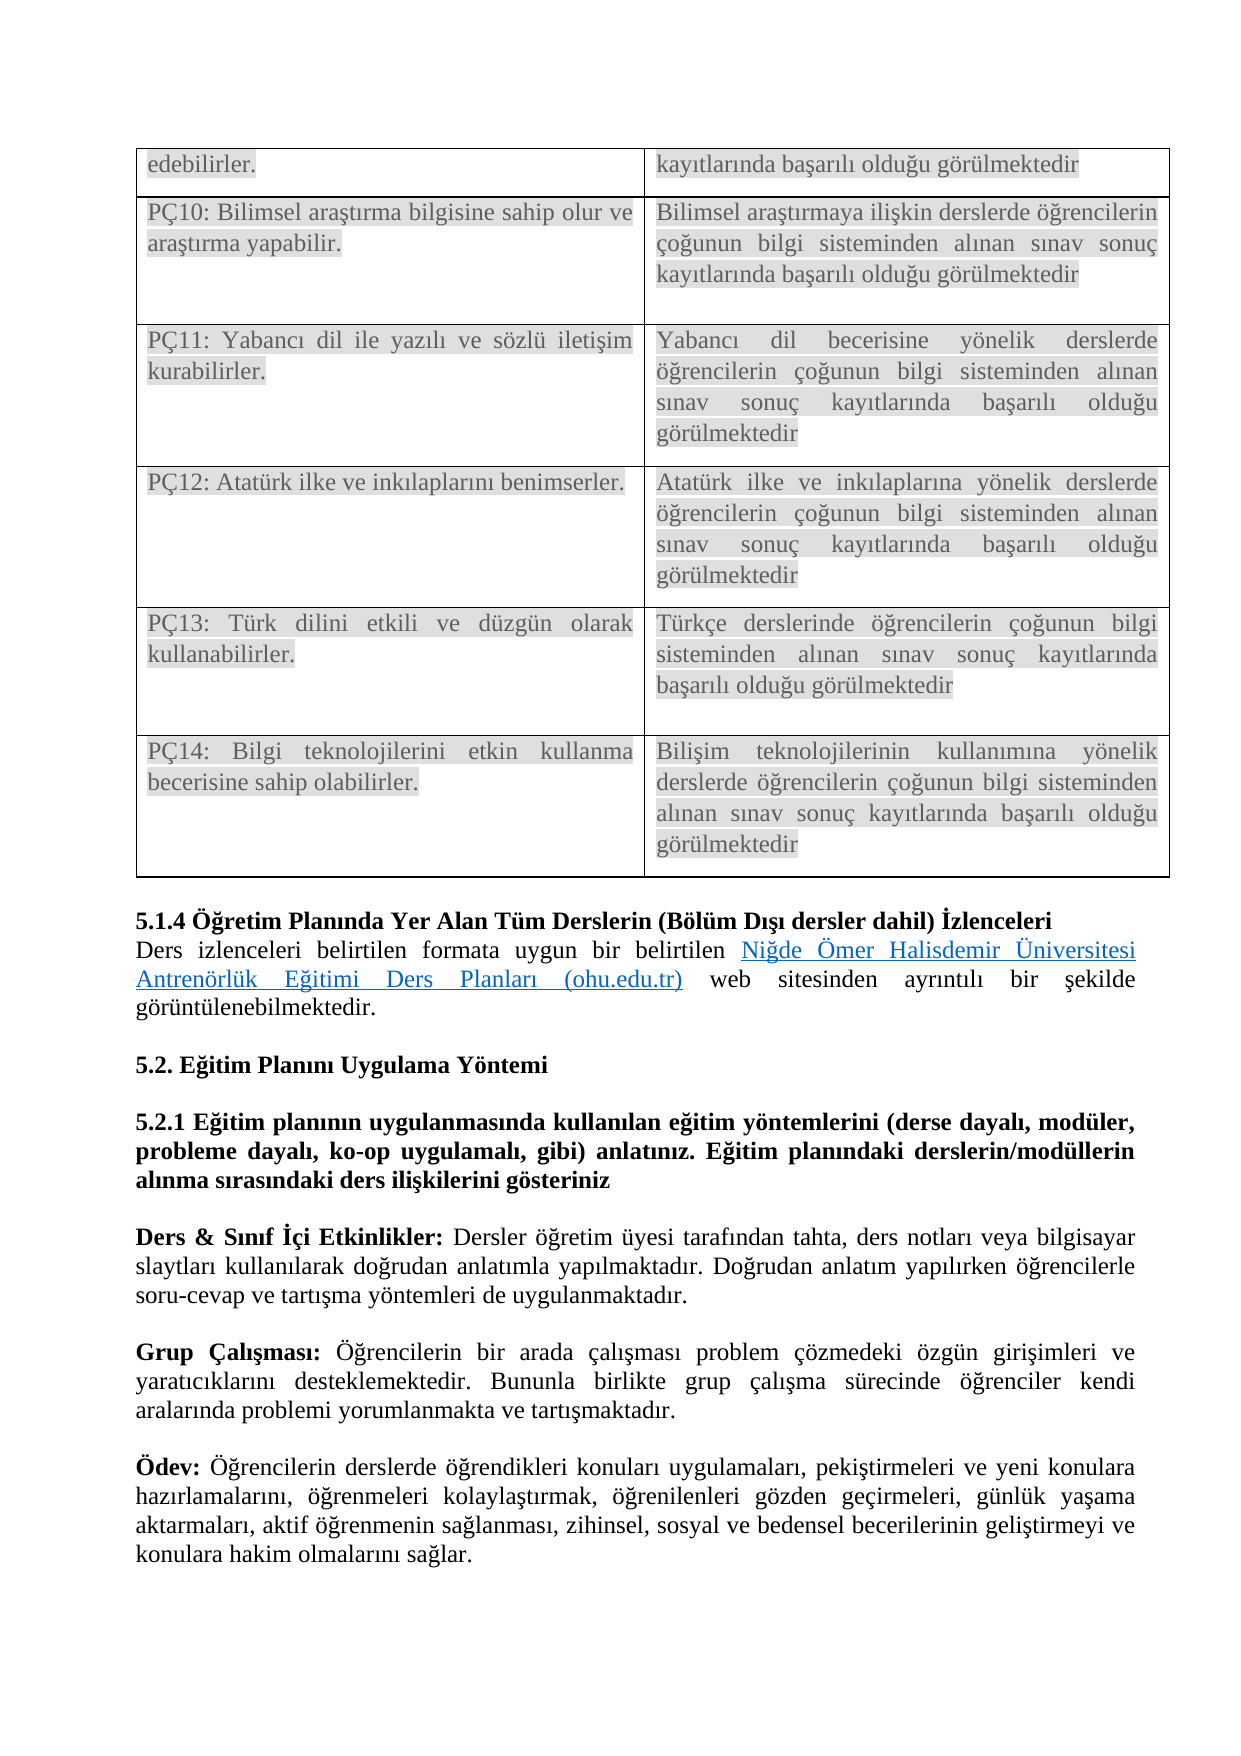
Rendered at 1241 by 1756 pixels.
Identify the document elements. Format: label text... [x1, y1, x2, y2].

text 5.1.4 Öğretim Planında Yer Alan Tüm Derslerin (Bölüm Dışı dersler dahil) İzlenceleri [135, 906, 1136, 935]
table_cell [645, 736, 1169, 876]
text Ders & Sınıf İçi Etkinlikler: Dersler öğretim üyesi tarafından tahta, ders notları veya bilgisayar slaytları kullanılarak doğrudan anlatımla yapılmaktadır. Doğrudan anlatım yapılırken öğrencilerle soru-cevap ve tartışma yöntemleri de uygulanmaktadır. [135, 1222, 1136, 1309]
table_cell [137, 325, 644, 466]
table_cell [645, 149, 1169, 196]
list 5.2. Eğitim Planını Uygulama Yöntemi [135, 1050, 1136, 1079]
text Ödev: Öğrencilerin derslerde öğrendikleri konuları uygulamaları, pekiştirmeleri ve yeni konulara hazırlamalarını, öğrenmeleri kolaylaştırmak, öğrenilenleri gözden geçirmeleri, günlük yaşama aktarmaları, aktif öğrenmenin sağlanması, zihinsel, sosyal ve bedensel becerilerinin geliştirmeyi ve konulara hakim olmalarını sağlar. [135, 1452, 1136, 1567]
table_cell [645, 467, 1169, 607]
text 5.2.1 Eğitim planının uygulanmasında kullanılan eğitim yöntemlerini (derse dayalı, modüler, probleme dayalı, ko-op uygulamalı, gibi) anlatınız. Eğitim planındaki derslerin/modüllerin alınma sırasındaki ders ilişkilerini gösteriniz [135, 1107, 1136, 1194]
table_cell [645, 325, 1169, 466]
text Grup Çalışması: Öğrencilerin bir arada çalışması problem çözmedeki özgün girişimleri ve yaratıcıklarını desteklemektedir. Bununla birlikte grup çalışma sürecinde öğrenciler kendi aralarında problemi yorumlanmakta ve tartışmaktadır. [135, 1337, 1136, 1424]
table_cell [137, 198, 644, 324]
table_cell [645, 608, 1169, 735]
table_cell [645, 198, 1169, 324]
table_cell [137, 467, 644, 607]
text Ders izlenceleri belirtilen formata uygun bir belirtilen Niğde Ömer Halisdemir Üniversitesi Antrenörlük Eğitimi Ders Planları (ohu.edu.tr) web sitesinden ayrıntılı bir şekilde görüntülenebilmektedir. [135, 935, 1136, 1021]
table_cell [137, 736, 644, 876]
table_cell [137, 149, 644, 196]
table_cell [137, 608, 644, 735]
